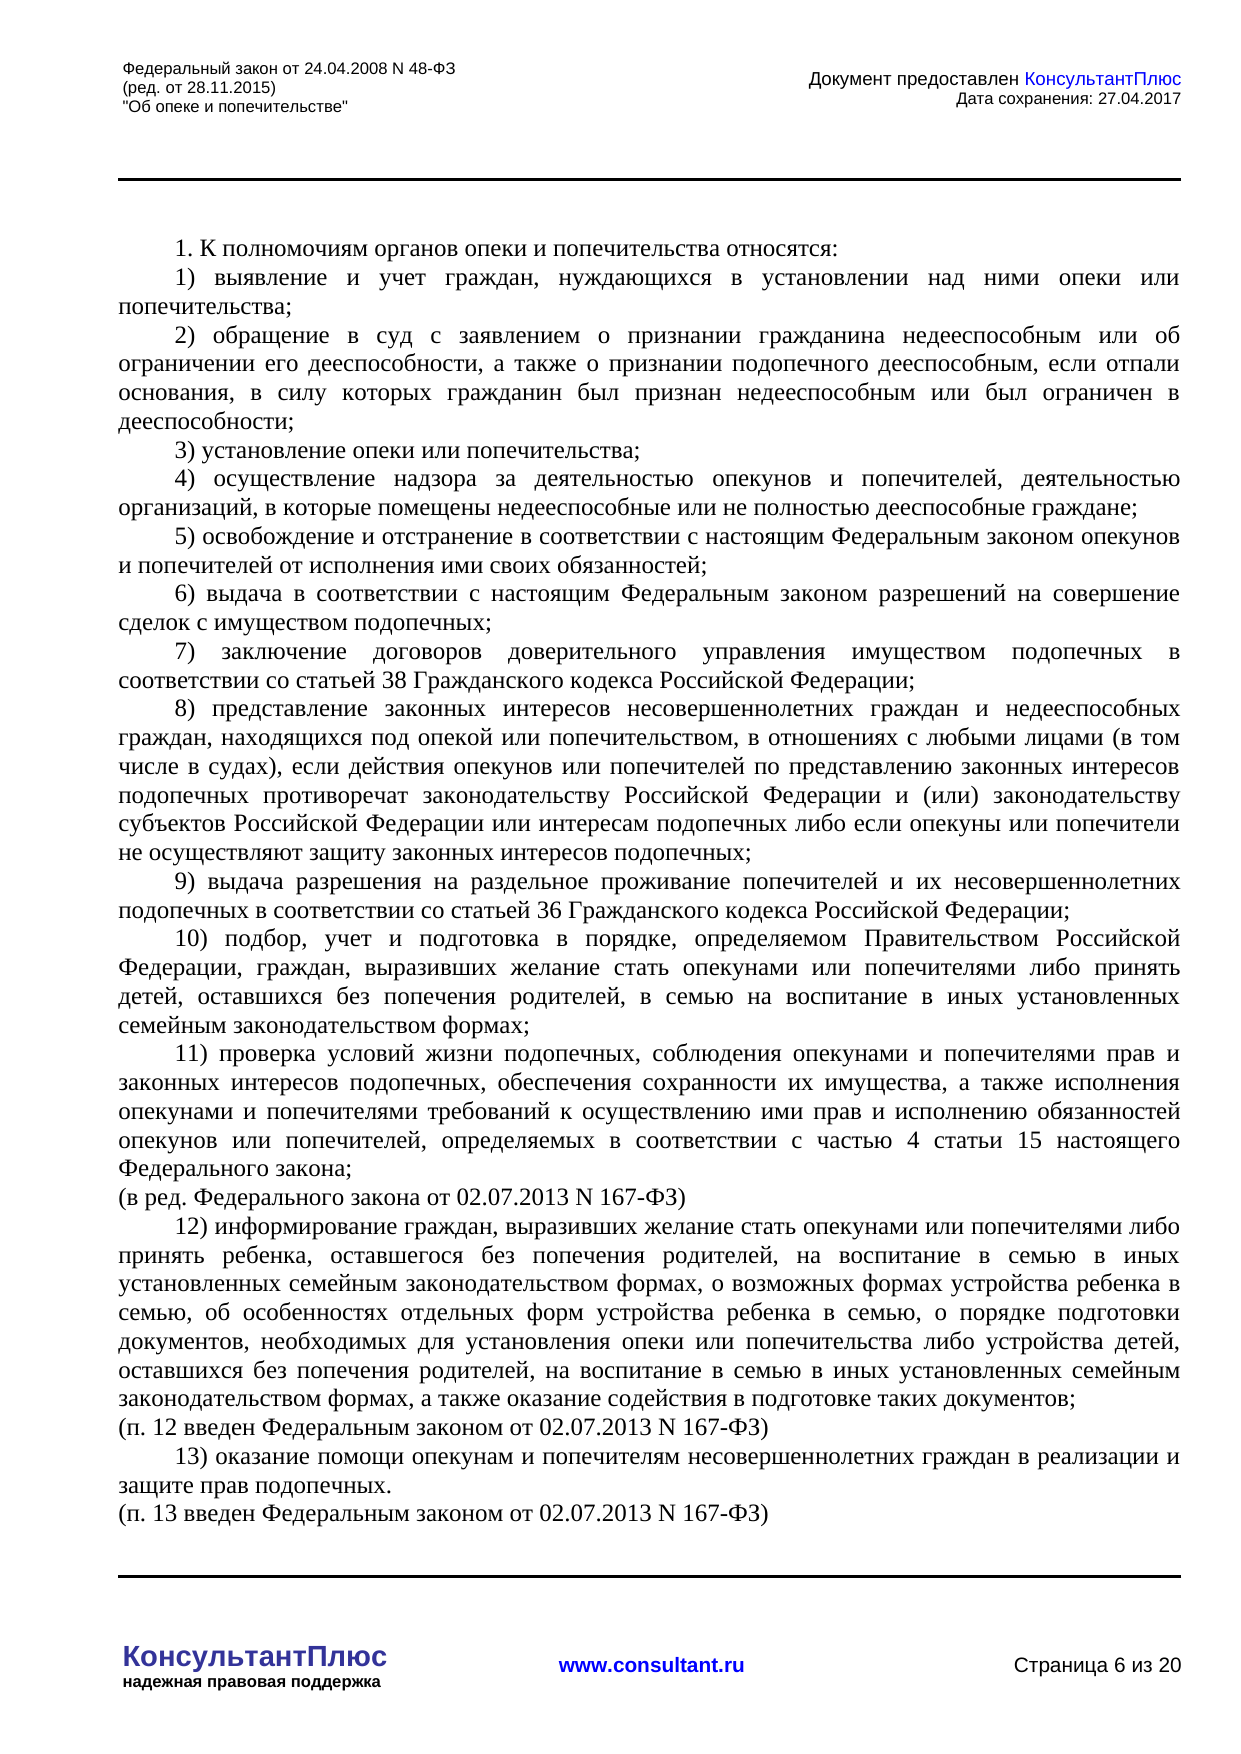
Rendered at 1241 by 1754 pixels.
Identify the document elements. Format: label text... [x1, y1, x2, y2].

text 4) осуществление надзора за деятельностью опекунов и попечителей, деятельностью организаций, в которые помещены недееспособные или не полностью дееспособные граждане; [118, 463, 1181, 521]
text 5) освобождение и отстранение в соответствии с настоящим Федеральным законом опекунов и попечителей от исполнения ими своих обязанностей; [118, 521, 1181, 578]
text 9) выдача разрешения на раздельное проживание попечителей и их несовершеннолетних подопечных в соответствии со статьей 36 Гражданского кодекса Российской Федерации; [118, 866, 1181, 923]
text 7) заключение договоров доверительного управления имуществом подопечных в соответствии со статьей 38 Гражданского кодекса Российской Федерации; [118, 636, 1181, 693]
text 1. К полномочиям органов опеки и попечительства относятся: [118, 233, 1181, 262]
text 10) подбор, учет и подготовка в порядке, определяемом Правительством Российской Федерации, граждан, выразивших желание стать опекунами или попечителями либо принять детей, оставшихся без попечения родителей, в семью на воспитание в иных установленных семейным законодательством формах; [118, 923, 1181, 1038]
text 3) установление опеки или попечительства; [118, 435, 1181, 463]
text (п. 12 введен Федеральным законом от 02.07.2013 N 167-ФЗ) [118, 1412, 1181, 1441]
text 6) выдача в соответствии с настоящим Федеральным законом разрешений на совершение сделок с имуществом подопечных; [118, 578, 1181, 636]
text 12) информирование граждан, выразивших желание стать опекунами или попечителями либо принять ребенка, оставшегося без попечения родителей, на воспитание в семью в иных установленных семейным законодательством формах, о возможных формах устройства ребенка в семью, об особенностях отдельных форм устройства ребенка в семью, о порядке подготовки документов, необходимых для установления опеки или попечительства либо устройства детей, оставшихся без попечения родителей, на воспитание в семью в иных установленных семейным законодательством формах, а также оказание содействия в подготовке таких документов; [118, 1211, 1181, 1412]
text 13) оказание помощи опекунам и попечителям несовершеннолетних граждан в реализации и защите прав подопечных. [118, 1441, 1181, 1498]
text 8) представление законных интересов несовершеннолетних граждан и недееспособных граждан, находящихся под опекой или попечительством, в отношениях с любыми лицами (в том числе в судах), если действия опекунов или попечителей по представлению законных интересов подопечных противоречат законодательству Российской Федерации и (или) законодательству субъектов Российской Федерации или интересам подопечных либо если опекуны или попечители не осуществляют защиту законных интересов подопечных; [118, 693, 1181, 866]
text (в ред. Федерального закона от 02.07.2013 N 167-ФЗ) [118, 1182, 1181, 1211]
text 11) проверка условий жизни подопечных, соблюдения опекунами и попечителями прав и законных интересов подопечных, обеспечения сохранности их имущества, а также исполнения опекунами и попечителями требований к осуществлению ими прав и исполнению обязанностей опекунов или попечителей, определяемых в соответствии с частью 4 статьи 15 настоящего Федерального закона; [118, 1038, 1181, 1182]
text 1) выявление и учет граждан, нуждающихся в установлении над ними опеки или попечительства; [118, 262, 1181, 320]
text (п. 13 введен Федеральным законом от 02.07.2013 N 167-ФЗ) [118, 1498, 1181, 1527]
text 2) обращение в суд с заявлением о признании гражданина недееспособным или об ограничении его дееспособности, а также о признании подопечного дееспособным, если отпали основания, в силу которых гражданин был признан недееспособным или был ограничен в дееспособности; [118, 320, 1181, 435]
